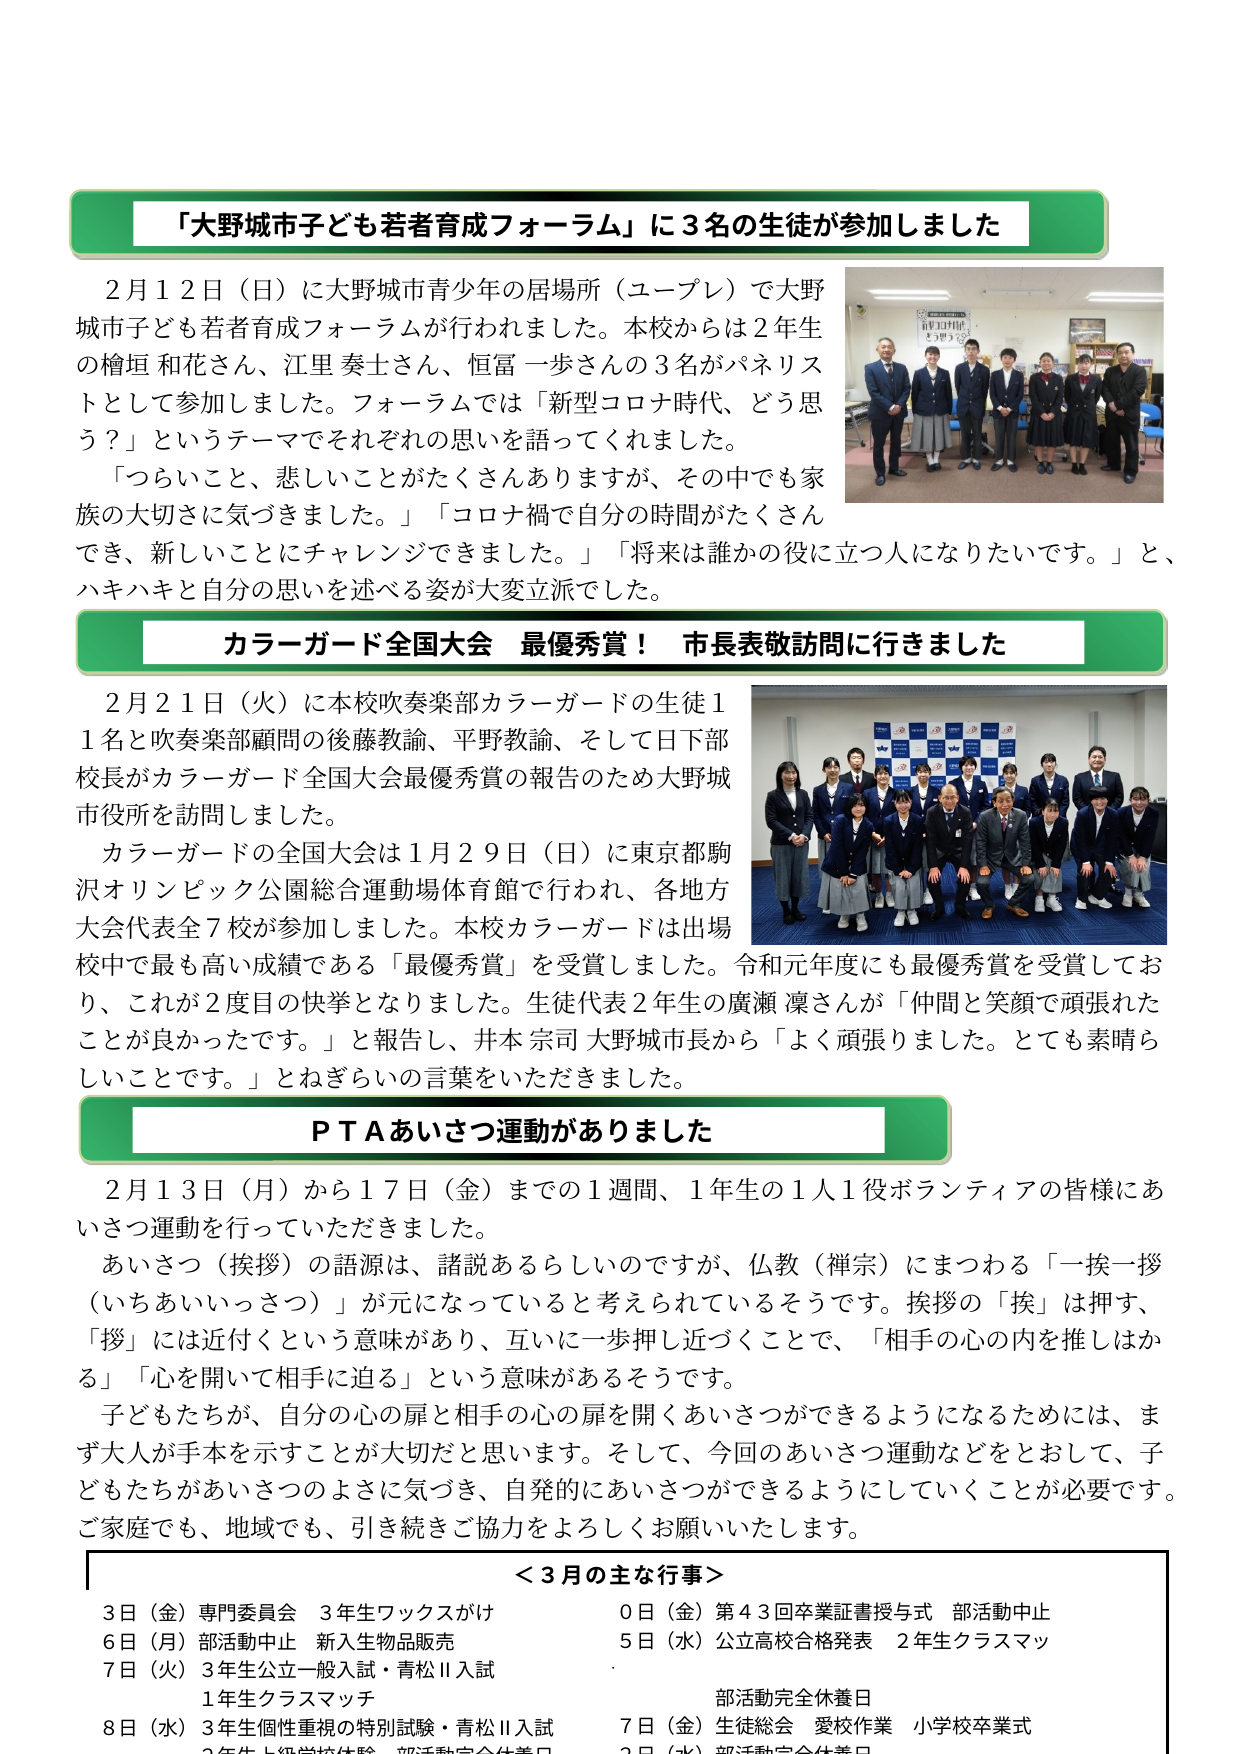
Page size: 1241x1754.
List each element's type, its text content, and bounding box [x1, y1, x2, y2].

picture [751, 685, 1167, 944]
text ２月１３日（月）から１７日（金）までの１週間、１年生の１人１役ボランティアの皆様にあいさつ運動を行っていただきました。 [75, 1170, 1165, 1245]
text 子どもたちが、自分の心の扉と相手の心の扉を開くあいさつができるようになるためには、まず大人が手本を示すことが大切だと思います。そして、今回のあいさつ運動などをとおして、子どもたちがあいさつのよさに気づき、自発的にあいさつができるようにしていくことが必要です。ご家庭でも、地域でも、引き続きご協力をよろしくお願いいたします。 [75, 1395, 1165, 1545]
text ２月１２日（日）に大野城市青少年の居場所（ユープレ）で大野城市子ども若者育成フォーラムが行われました。本校からは２年生の檜垣 和花さん、江里 奏士さん、恒冨 一歩さんの３名がパネリストとして参加しました。フォーラムでは「新型コロナ時代、どう思う？」というテーマでそれぞれの思いを語ってくれました。 [75, 270, 845, 458]
text ２月２１日（火）に本校吹奏楽部カラーガードの生徒１１名と吹奏楽部顧問の後藤教諭、平野教諭、そして日下部校長がカラーガード全国大会最優秀賞の報告のため大野城市役所を訪問しました。 [75, 683, 1165, 833]
picture [845, 267, 1164, 503]
text カラーガードの全国大会は１月２９日（日）に東京都駒沢オリンピック公園総合運動場体育館で行われ、各地方大会代表全７校が参加しました。本校カラーガードは出場校中で最も高い成績である「最優秀賞」を受賞しました。令和元年度にも最優秀賞を受賞しており、これが２度目の快挙となりました。生徒代表２年生の廣瀬 凜さんが「仲間と笑顔で頑張れたことが良かったです。」と報告し、井本 宗司 大野城市長から「よく頑張りました。とても素晴らしいことです。」とねぎらいの言葉をいただきました。 [75, 833, 1165, 1095]
text 「つらいこと、悲しいことがたくさんありますが、その中でも家族の大切さに気づきました。」「コロナ禍で自分の時間がたくさんでき、新しいことにチャレンジできました。」「将来は誰かの役に立つ人になりたいです。」と、ハキハキと自分の思いを述べる姿が大変立派でした。 [75, 458, 1165, 608]
text あいさつ（挨拶）の語源は、諸説あるらしいのですが、仏教（禅宗）にまつわる「一挨一拶（いちあいいっさつ）」が元になっていると考えられているそうです。挨拶の「挨」は押す、「拶」には近付くという意味があり、互いに一歩押し近づくことで、「相手の心の内を推しはかる」「心を開いて相手に迫る」という意味があるそうです。 [75, 1245, 1165, 1395]
